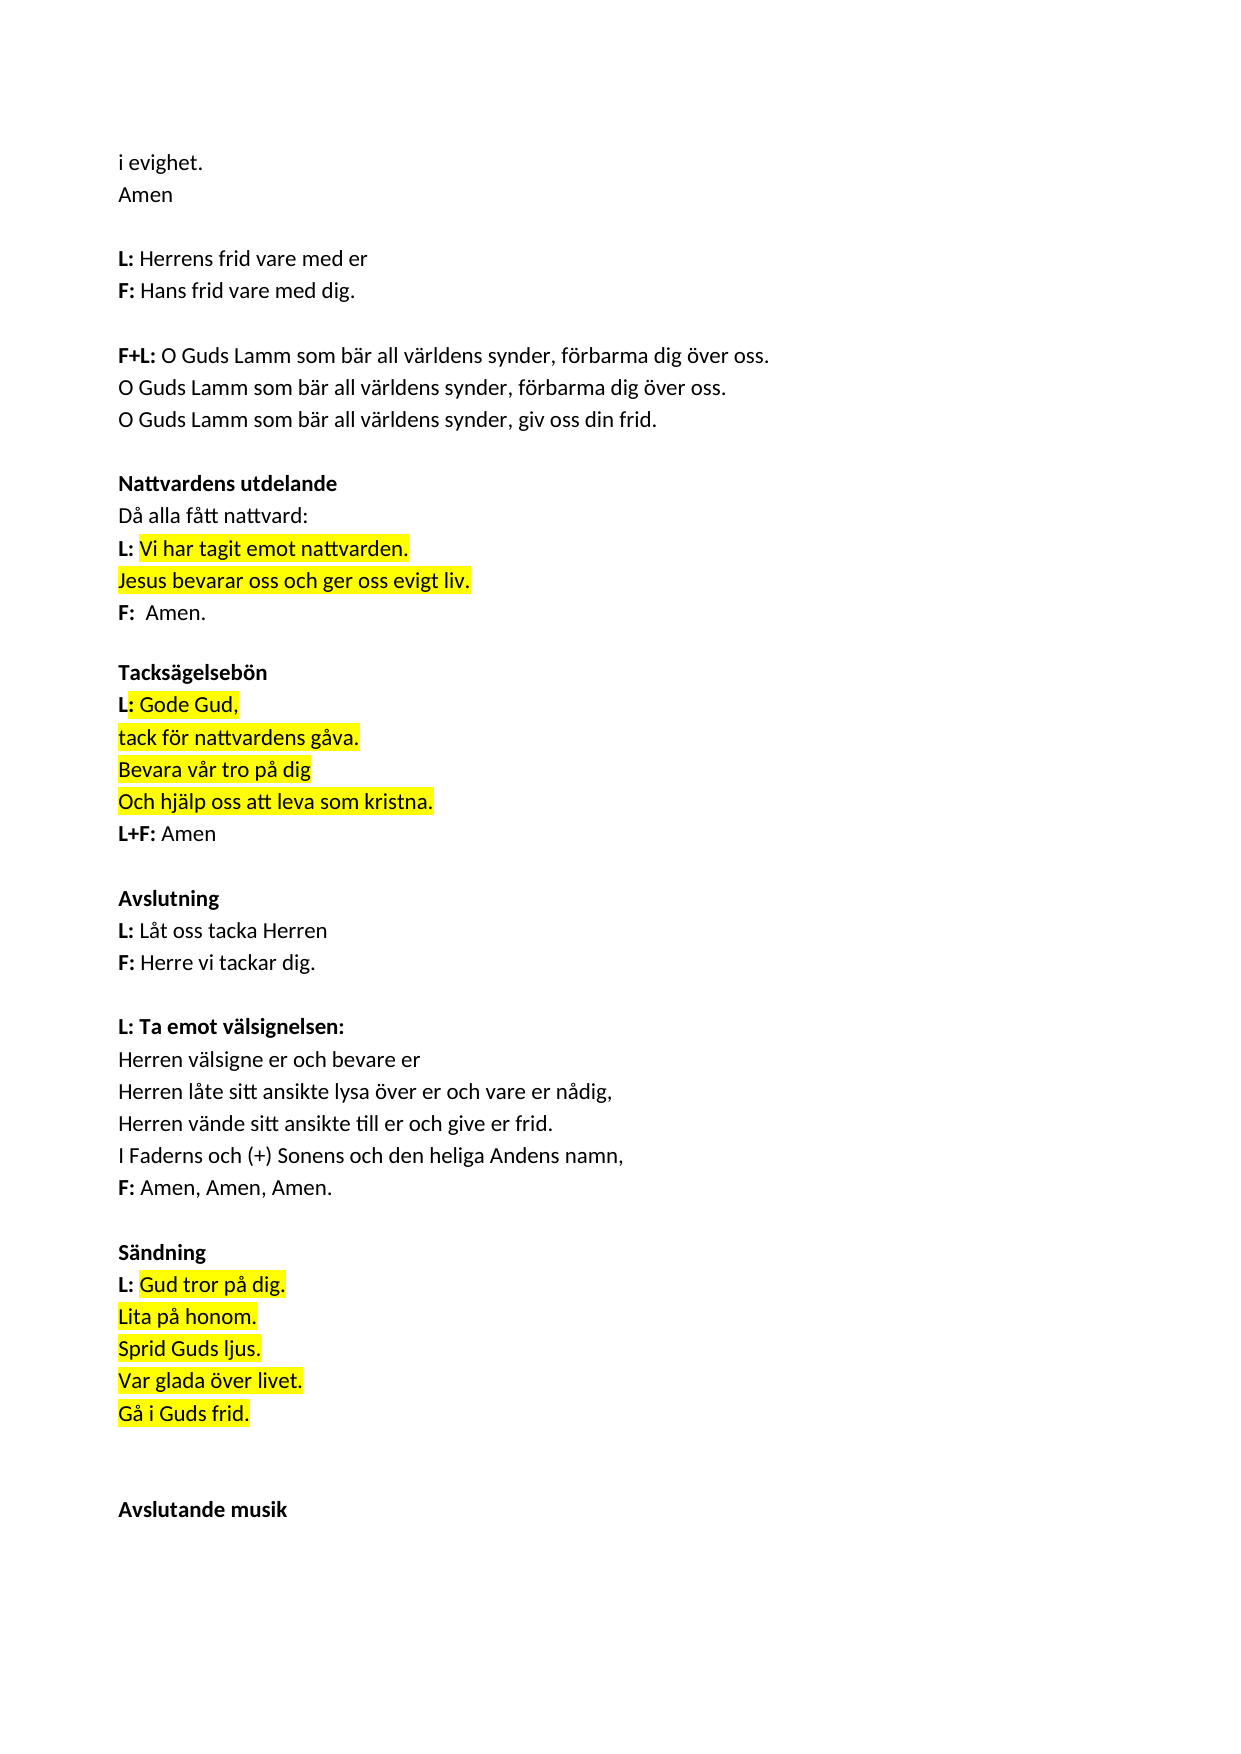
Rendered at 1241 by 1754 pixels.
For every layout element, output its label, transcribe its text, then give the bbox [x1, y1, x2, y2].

text F+L: O Guds Lamm som bär all världens synder, förbarma dig över oss. O Guds Lamm som bär all världens synder, förbarma dig över oss. O Guds Lamm som bär all världens synder, giv oss din frid. Nattvardens utdelande Då alla fått nattvard: L: Vi har tagit emot nattvarden. Jesus bevarar oss och ger oss evigt liv. F: Amen. [118, 308, 1122, 626]
text Och hjälp oss att leva som kristna. L+F: Amen Avslutning [118, 787, 1122, 912]
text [118, 148, 1122, 304]
text L: Låt oss tacka Herren F: Herre vi tackar dig. L: Ta emot välsignelsen: Herren välsigne er och bevare er Herren låte sitt ansikte lysa över er och vare er nådig, Herren vände sitt ansikte till er och give er frid. I Faderns och (+) Sonens och den heliga Andens namn, F: Amen, Amen, Amen. Sändning L: Gud tror på dig. Lita på honom. Sprid Guds ljus. Var glada över livet. Gå i Guds frid. [118, 916, 1122, 1491]
text Tacksägelsebön [118, 658, 1122, 686]
text L: Gode Gud, tack för nattvardens gåva. Bevara vår tro på dig [118, 691, 1122, 783]
text Avslutande musik [118, 1495, 1122, 1523]
